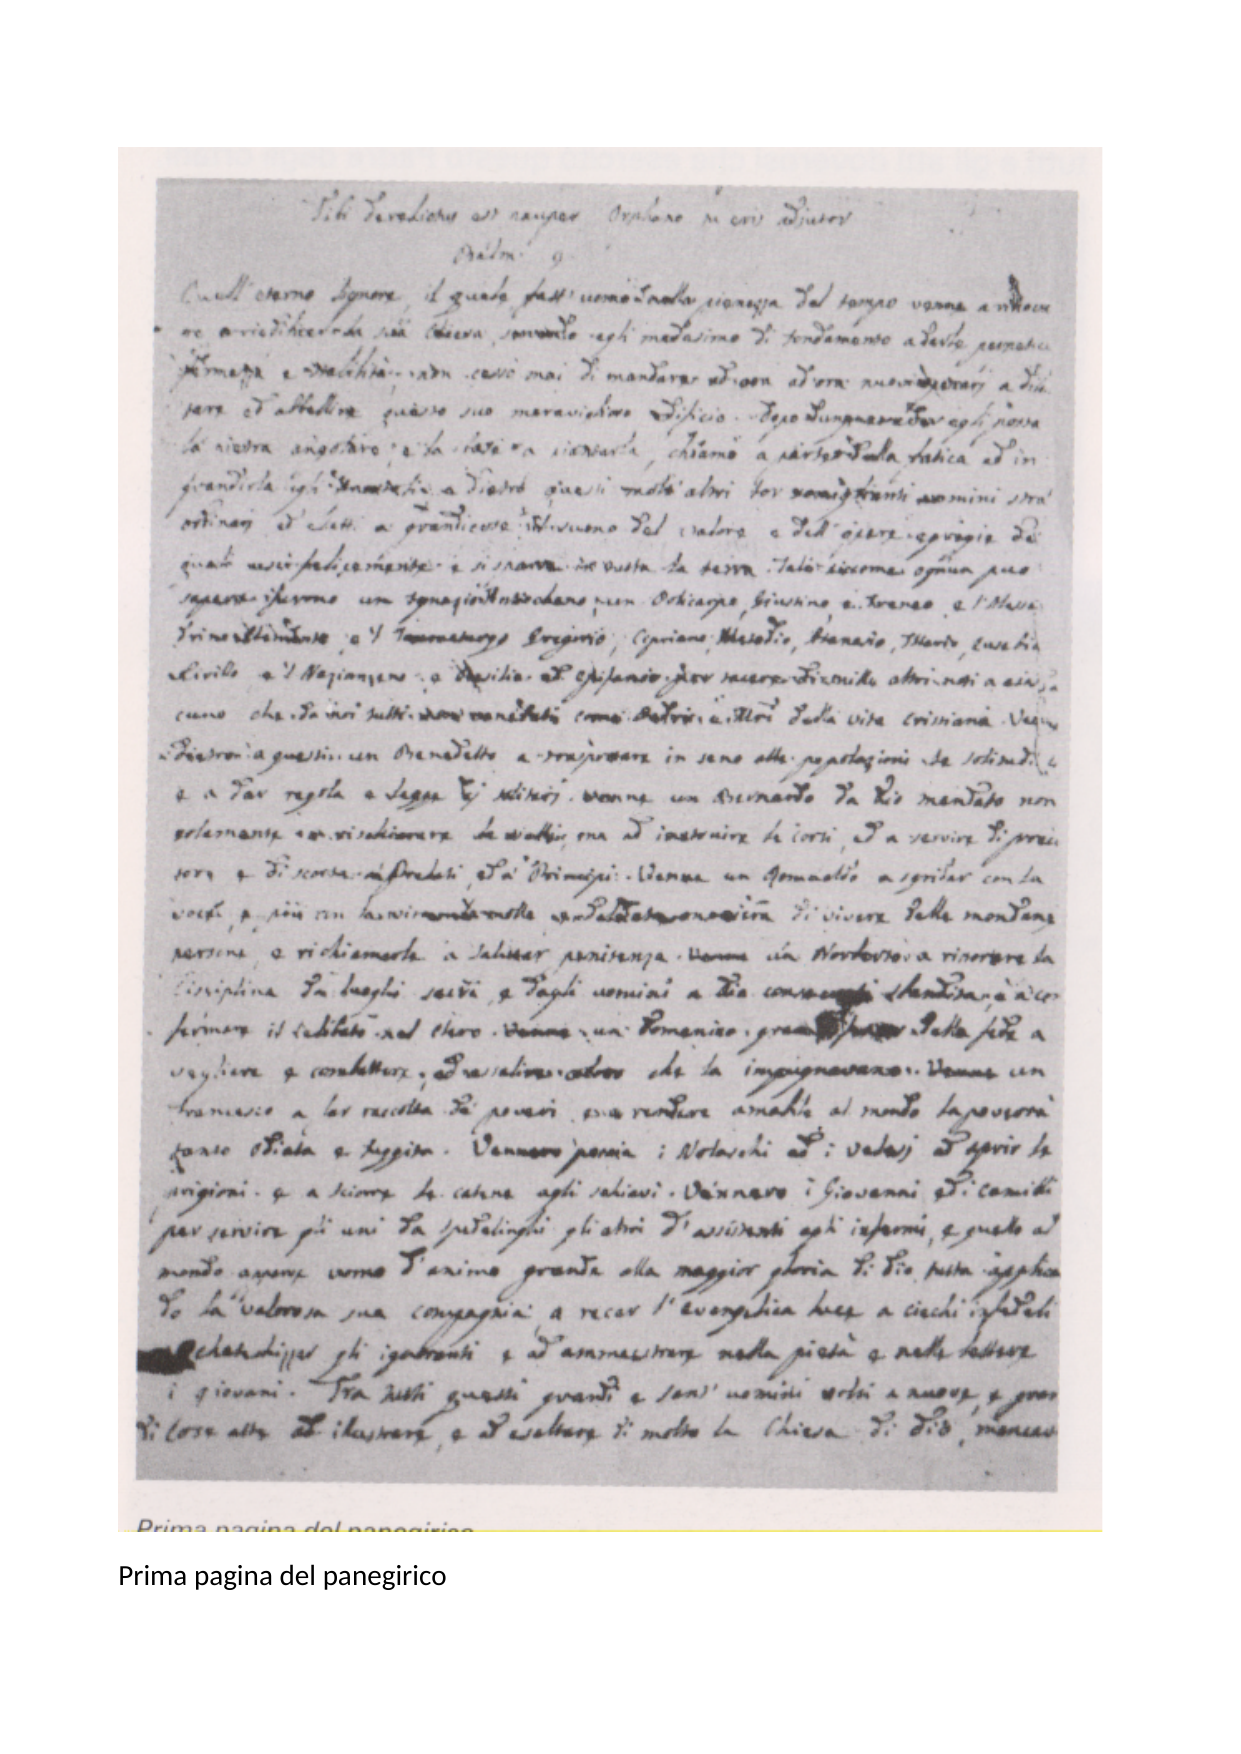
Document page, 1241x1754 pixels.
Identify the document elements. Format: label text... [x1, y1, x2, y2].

picture [118, 147, 1103, 1532]
text Prima pagina del panegirico [118, 1557, 1122, 1592]
